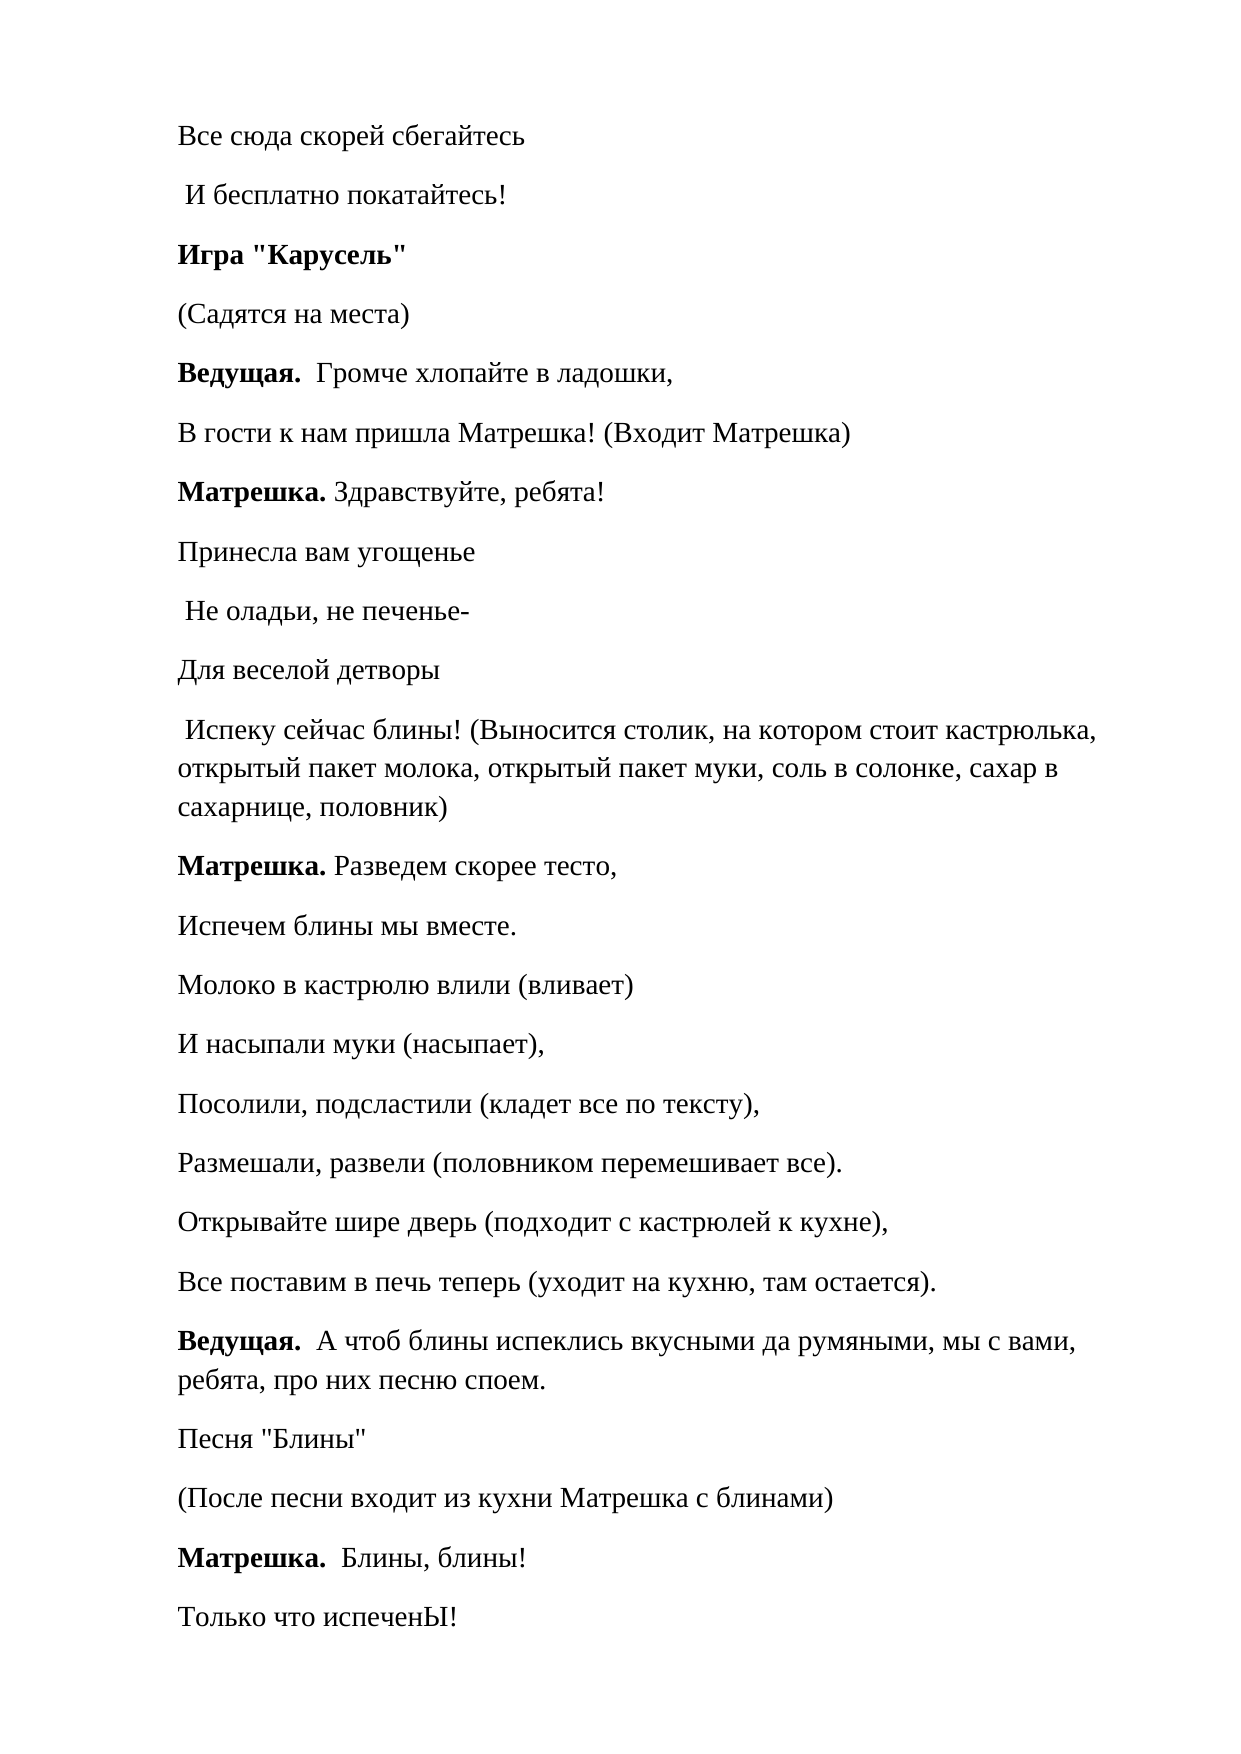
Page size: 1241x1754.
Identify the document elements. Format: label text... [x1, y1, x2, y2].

text Матрешка. Здравствуйте, ребята! [177, 474, 1152, 508]
text Матрешка. Блины, блины! [177, 1540, 1152, 1573]
text Испеку сейчас блины! (Выносится столик, на котором стоит кастрюлька, открытый пакет молока, открытый пакет муки, соль в солонке, сахар в сахарнице, половник) [177, 712, 1152, 822]
text Размешали, развели (половником перемешивает все). [177, 1145, 1152, 1179]
text Не оладьи, не печенье- [177, 593, 1152, 627]
text Испечем блины мы вместе. [177, 908, 1152, 941]
text Открывайте шире дверь (подходит с кастрюлей к кухне), [177, 1204, 1152, 1238]
text Для веселой детворы [177, 652, 1152, 686]
text В гости к нам пришла Матрешка! (Входит Матрешка) [177, 415, 1152, 448]
text Песня "Блины" [177, 1421, 1152, 1455]
text Игра "Карусель" [177, 237, 1152, 270]
text И бесплатно покатайтесь! [177, 177, 1152, 211]
text (После песни входит из кухни Матрешка с блинами) [177, 1481, 1152, 1514]
text Молоко в кастрюлю влили (вливает) [177, 967, 1152, 1001]
text (Садятся на места) [177, 296, 1152, 330]
text Все сюда скорей сбегайтесь [177, 118, 1152, 152]
text Все поставим в печь теперь (уходит на кухню, там остается). [177, 1264, 1152, 1297]
text И насыпали муки (насыпает), [177, 1026, 1152, 1060]
text Только что испеченЫ! [177, 1599, 1152, 1633]
text Посолили, подсластили (кладет все по тексту), [177, 1086, 1152, 1119]
text Матрешка. Разведем скорее тесто, [177, 848, 1152, 882]
text Принесла вам угощенье [177, 534, 1152, 567]
text Ведущая. Громче хлопайте в ладошки, [177, 356, 1152, 389]
text Ведущая. А чтоб блины испеклись вкусными да румяными, мы с вами, ребята, про них песню споем. [177, 1323, 1152, 1395]
